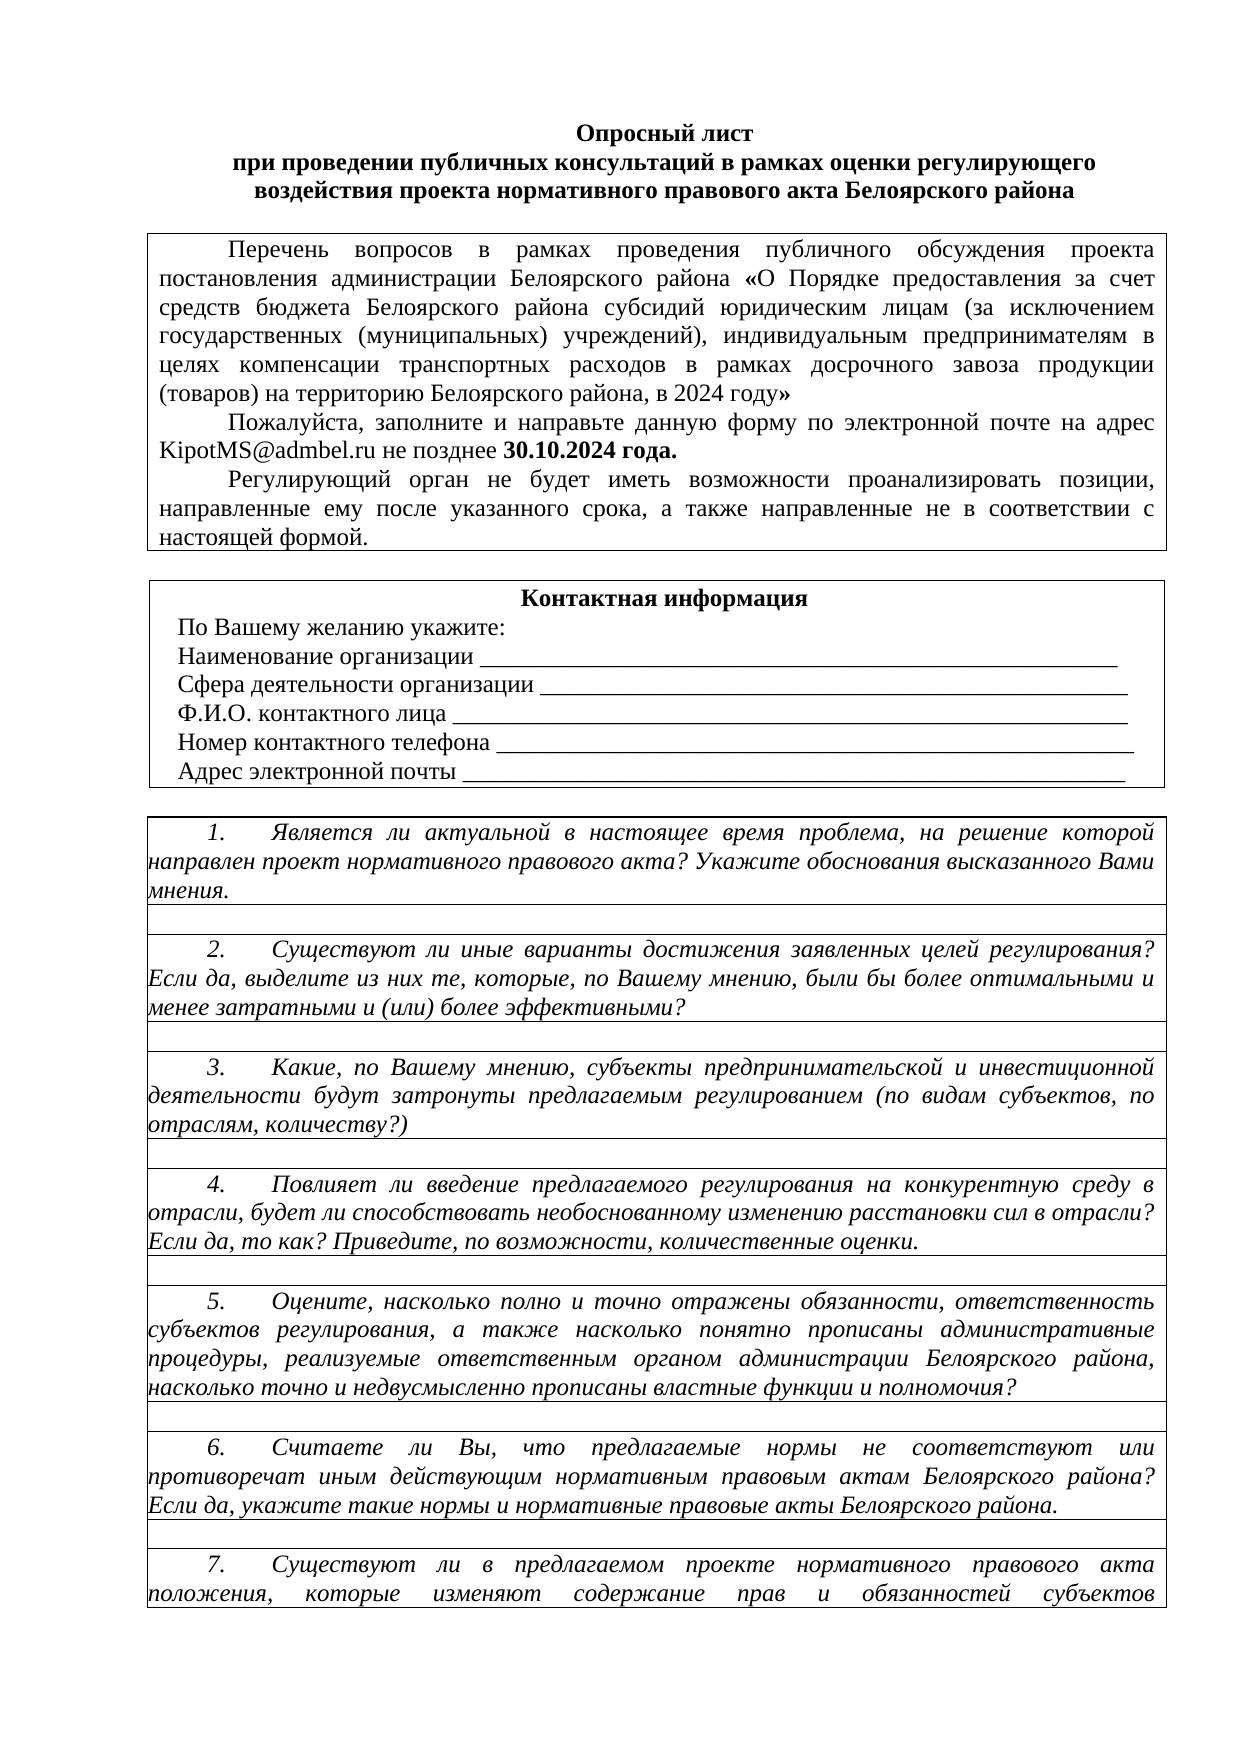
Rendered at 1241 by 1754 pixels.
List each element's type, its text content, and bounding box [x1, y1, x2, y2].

table_cell Существуют ли иные варианты достижения заявленных целей регулирования? Если да, выделите из них те, которые, по Вашему мнению, были бы более оптимальными и менее затратными и (или) более эффективными? [148, 935, 1166, 1021]
table_header Перечень вопросов в рамках проведения публичного обсуждения проекта постановления администрации Белоярского района «О Порядке предоставления за счет средств бюджета Белоярского района субсидий юридическим лицам (за исключением государственных (муниципальных) учреждений), индивидуальным предпринимателям в целях компенсации транспортных расходов в рамках досрочного завоза продукции (товаров) на территорию Белоярского района, в 2024 году» Пожалуйста, заполните и направьте данную форму по электронной почте на адрес KipotMS@admbel.ru не позднее 30.10.2024 года. Регулирующий орган не будет иметь возможности проанализировать позиции, направленные ему после указанного срока, а также направленные не в соответствии с настоящей формой. [148, 234, 1166, 550]
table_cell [148, 1549, 1166, 1607]
table_header Является ли актуальной в настоящее время проблема, на решение которой направлен проект нормативного правового акта? Укажите обоснования высказанного Вами мнения. [148, 818, 1166, 904]
table_cell Оцените, насколько полно и точно отражены обязанности, ответственность субъектов регулирования, а также насколько понятно прописаны административные процедуры, реализуемые ответственным органом администрации Белоярского района, насколько точно и недвусмысленно прописаны властные функции и полномочия? [148, 1286, 1166, 1401]
table_cell Считаете ли Вы, что предлагаемые нормы не соответствуют или противоречат иным действующим нормативным правовым актам Белоярского района? Если да, укажите такие нормы и нормативные правовые акты Белоярского района. [148, 1432, 1166, 1518]
text Номер контактного телефона ___________________________________________________ [177, 727, 1152, 753]
table_cell [148, 905, 1166, 933]
text Наименование организации ___________________________________________________ [177, 641, 1152, 669]
table_cell [148, 1139, 1166, 1168]
table_cell [148, 1520, 1166, 1548]
table_cell Какие, по Вашему мнению, субъекты предпринимательской и инвестиционной деятельности будут затронуты предлагаемым регулированием (по видам субъектов, по отраслям, количеству?) [148, 1052, 1166, 1138]
table_cell [148, 1256, 1166, 1285]
text По Вашему желанию укажите: [177, 612, 1152, 641]
text Сфера деятельности организации _______________________________________________ [177, 669, 1152, 698]
text Ф.И.О. контактного лица ______________________________________________________ [177, 698, 1152, 727]
text при проведении публичных консультаций в рамках оценки регулирующего воздействия проекта нормативного правового акта Белоярского района [177, 147, 1152, 204]
table_cell Повлияет ли введение предлагаемого регулирования на конкурентную среду в отрасли, будет ли способствовать необоснованному изменению расстановки сил в отрасли? Если да, то как? Приведите, по возможности, количественные оценки. [148, 1169, 1166, 1255]
text Адрес электронной почты _____________________________________________________ [150, 753, 1164, 787]
table_cell [148, 1022, 1166, 1051]
text Контактная информация [150, 581, 1164, 612]
table_cell [148, 1402, 1166, 1431]
text Опросный лист [177, 118, 1152, 147]
